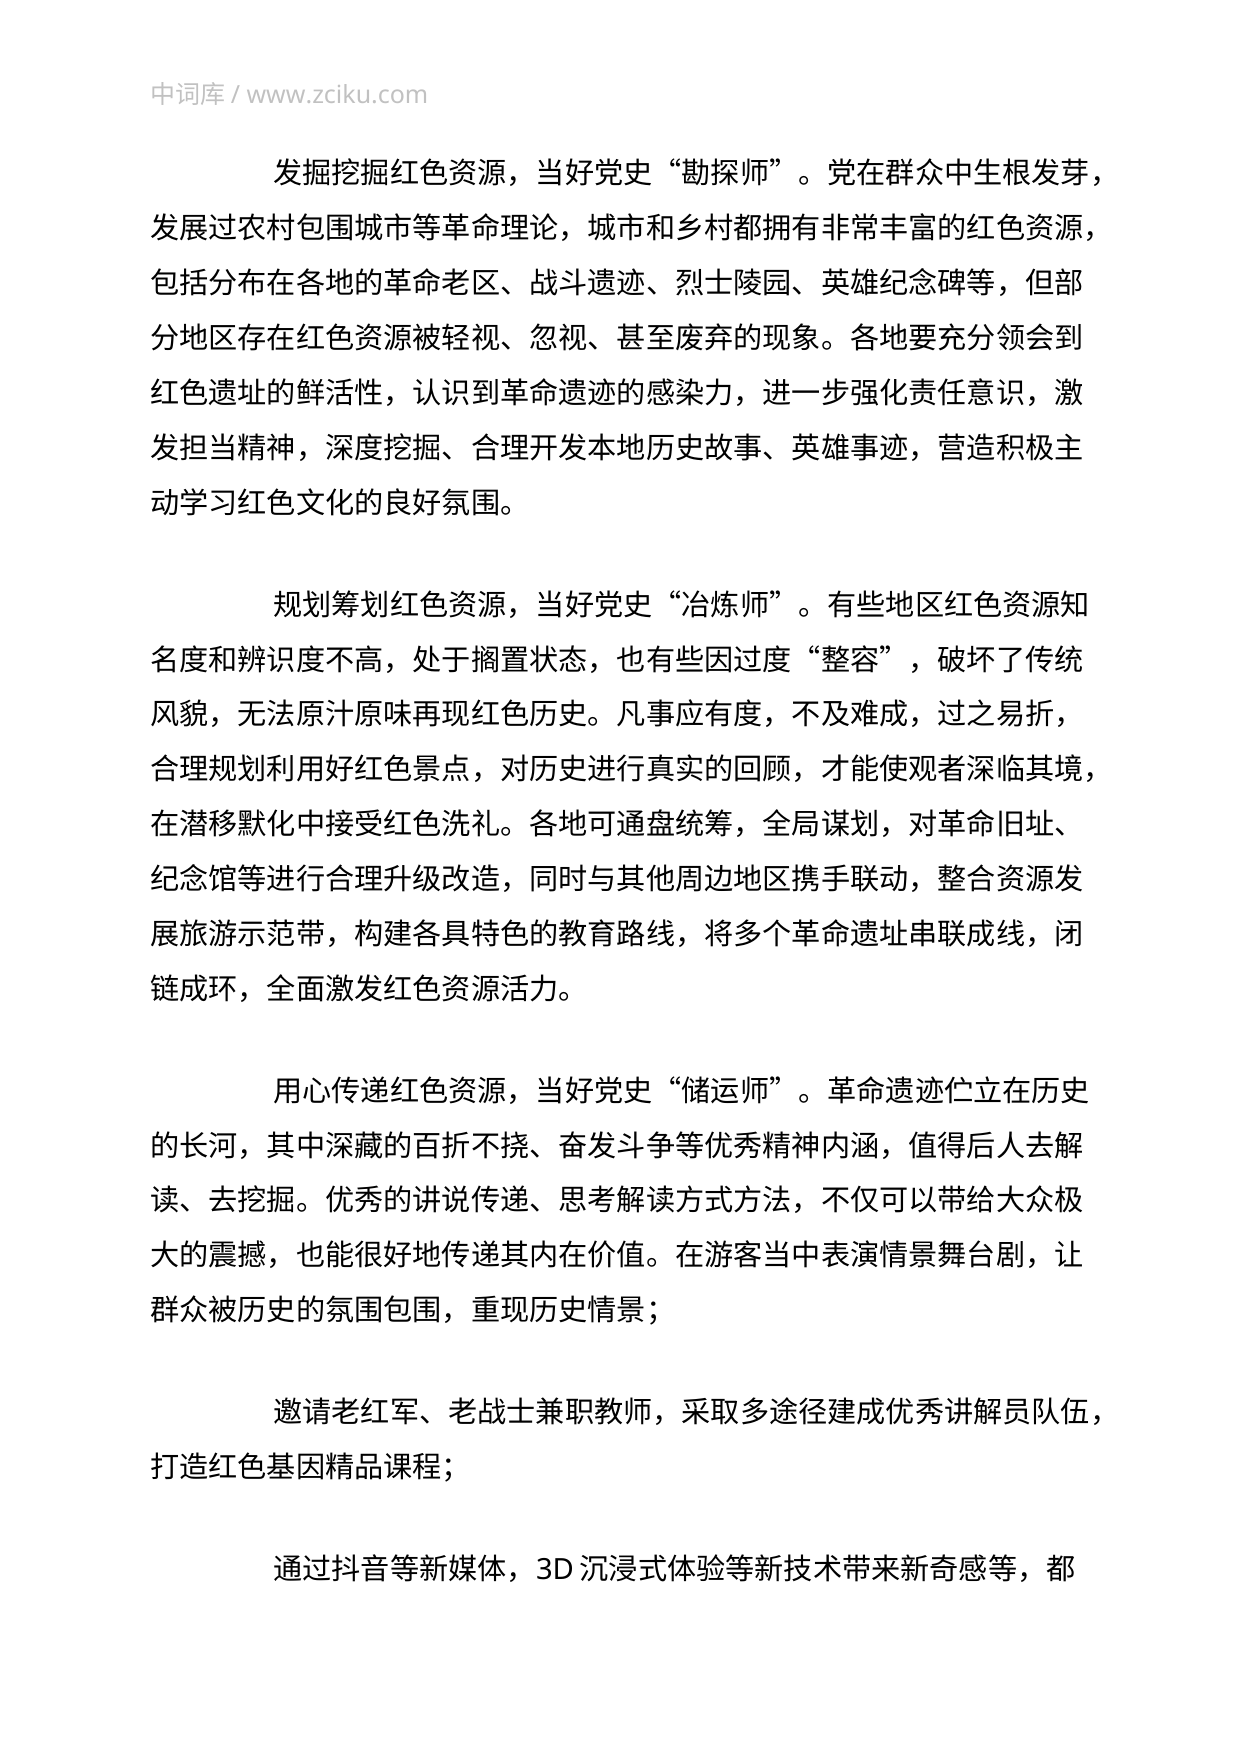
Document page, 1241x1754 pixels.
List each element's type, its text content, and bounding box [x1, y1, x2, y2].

text 用心传递红色资源，当好党史“储运师”。革命遗迹伫立在历史的长河，其中深藏的百折不挠、奋发斗争等优秀精神内涵，值得后人去解读、去挖掘。优秀的讲说传递、思考解读方式方法，不仅可以带给大众极大的震撼，也能很好地传递其内在价值。在游客当中表演情景舞台剧，让群众被历史的氛围包围，重现历史情景； [150, 1067, 1090, 1329]
text 发掘挖掘红色资源，当好党史“勘探师”。党在群众中生根发芽，发展过农村包围城市等革命理论，城市和乡村都拥有非常丰富的红色资源，包括分布在各地的革命老区、战斗遗迹、烈士陵园、英雄纪念碑等，但部分地区存在红色资源被轻视、忽视、甚至废弃的现象。各地要充分领会到红色遗址的鲜活性，认识到革命遗迹的感染力，进一步强化责任意识，激发担当精神，深度挖掘、合理开发本地历史故事、英雄事迹，营造积极主动学习红色文化的良好氛围。 [150, 150, 1090, 522]
text 规划筹划红色资源，当好党史“冶炼师”。有些地区红色资源知名度和辨识度不高，处于搁置状态，也有些因过度“整容”，破坏了传统风貌，无法原汁原味再现红色历史。凡事应有度，不及难成，过之易折，合理规划利用好红色景点，对历史进行真实的回顾，才能使观者深临其境，在潜移默化中接受红色洗礼。各地可通盘统筹，全局谋划，对革命旧址、纪念馆等进行合理升级改造，同时与其他周边地区携手联动，整合资源发展旅游示范带，构建各具特色的教育路线，将多个革命遗址串联成线，闭链成环，全面激发红色资源活力。 [150, 581, 1090, 1008]
text 邀请老红军、老战士兼职教师，采取多途径建成优秀讲解员队伍，打造红色基因精品课程； [150, 1388, 1090, 1486]
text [150, 1545, 1090, 1588]
